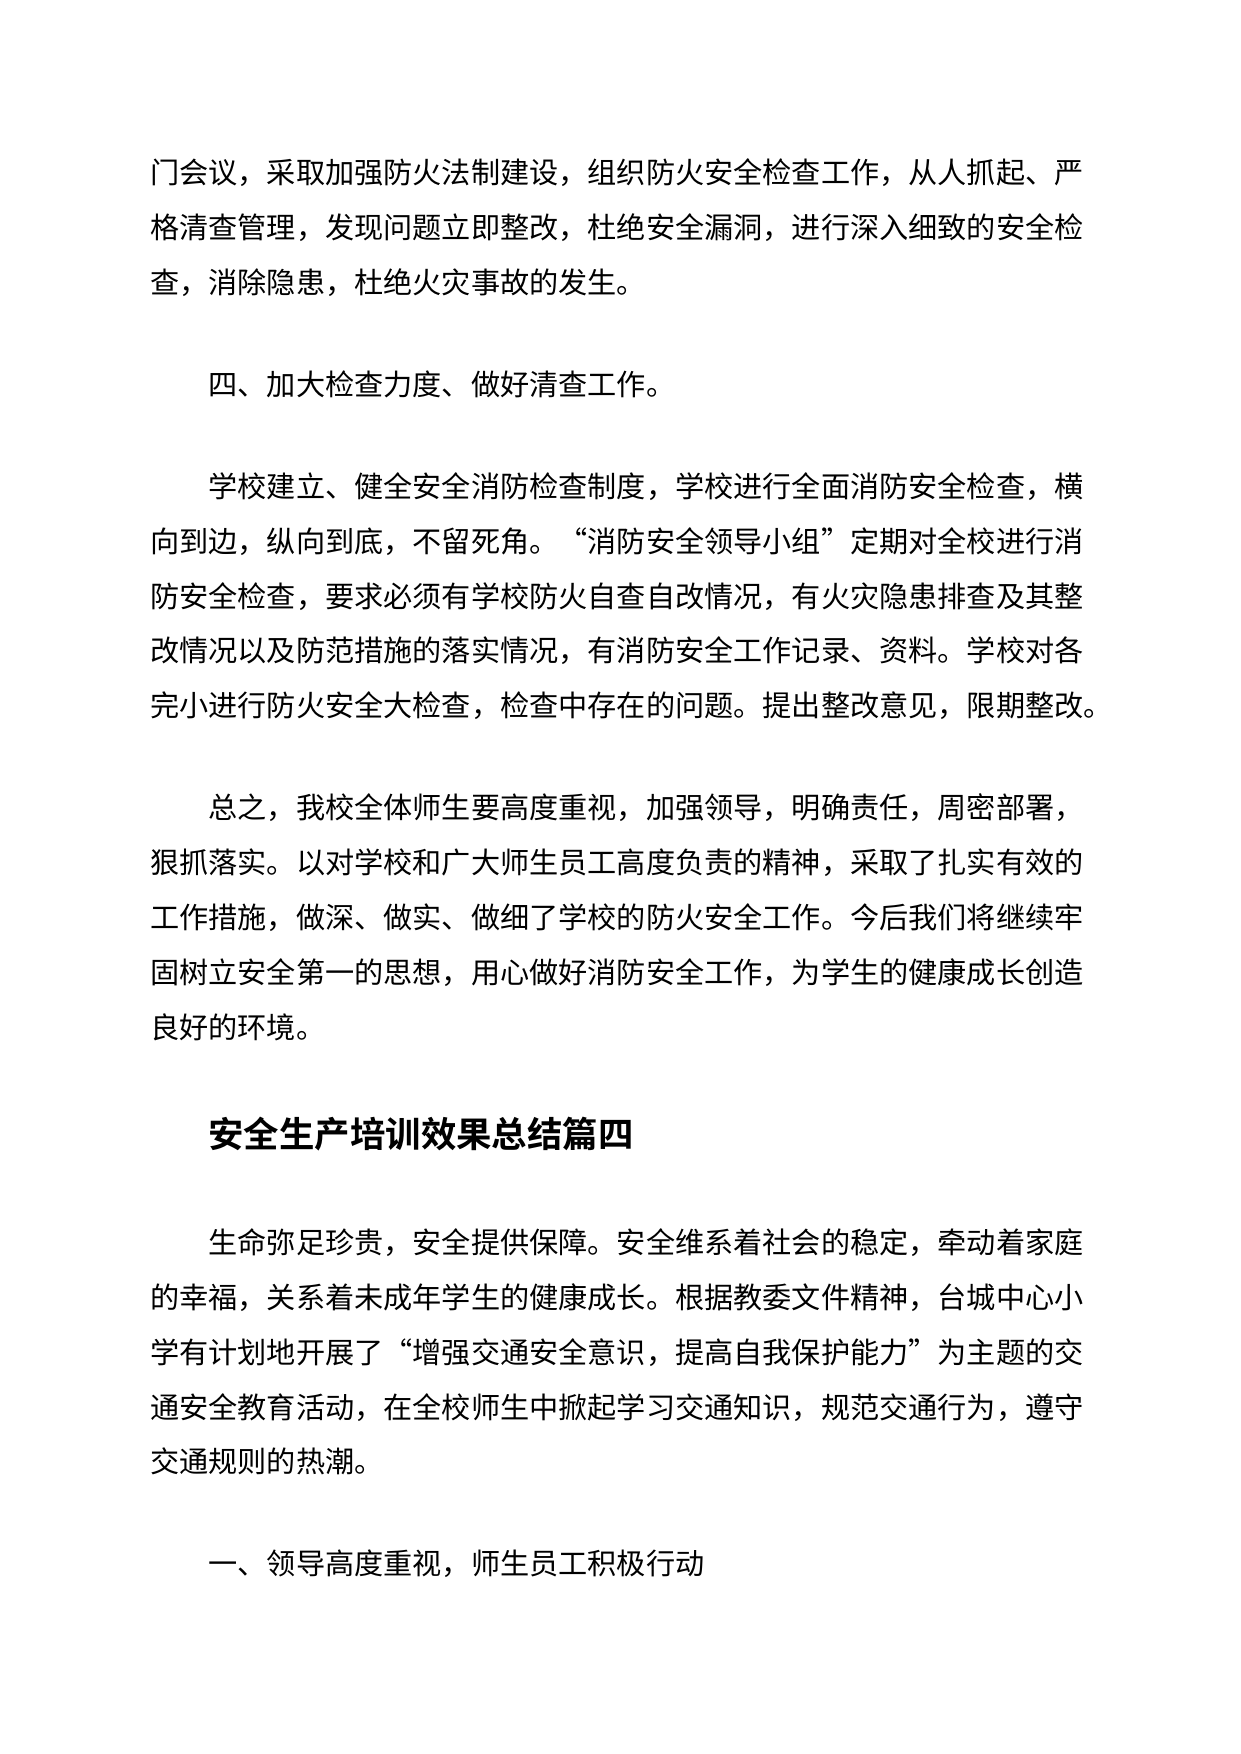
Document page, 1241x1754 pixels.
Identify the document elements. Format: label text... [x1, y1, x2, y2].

text 四、加大检查力度、做好清查工作。 [150, 362, 1090, 404]
text 学校建立、健全安全消防检查制度，学校进行全面消防安全检查，横向到边，纵向到底，不留死角。“消防安全领导小组”定期对全校进行消防安全检查，要求必须有学校防火自查自改情况，有火灾隐患排查及其整改情况以及防范措施的落实情况，有消防安全工作记录、资料。学校对各完小进行防火安全大检查，检查中存在的问题。提出整改意见，限期整改。 [150, 463, 1090, 725]
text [150, 150, 1090, 302]
text 生命弥足珍贵，安全提供保障。安全维系着社会的稳定，牵动着家庭的幸福，关系着未成年学生的健康成长。根据教委文件精神，台城中心小学有计划地开展了“增强交通安全意识，提高自我保护能力”为主题的交通安全教育活动，在全校师生中掀起学习交通知识，规范交通行为，遵守交通规则的热潮。 [150, 1219, 1090, 1481]
text 一、领导高度重视，师生员工积极行动 [150, 1541, 1090, 1583]
text 安全生产培训效果总结篇四 [150, 1106, 1090, 1157]
text 总之，我校全体师生要高度重视，加强领导，明确责任，周密部署，狠抓落实。以对学校和广大师生员工高度负责的精神，采取了扎实有效的工作措施，做深、做实、做细了学校的防火安全工作。今后我们将继续牢固树立安全第一的思想，用心做好消防安全工作，为学生的健康成长创造良好的环境。 [150, 785, 1090, 1047]
